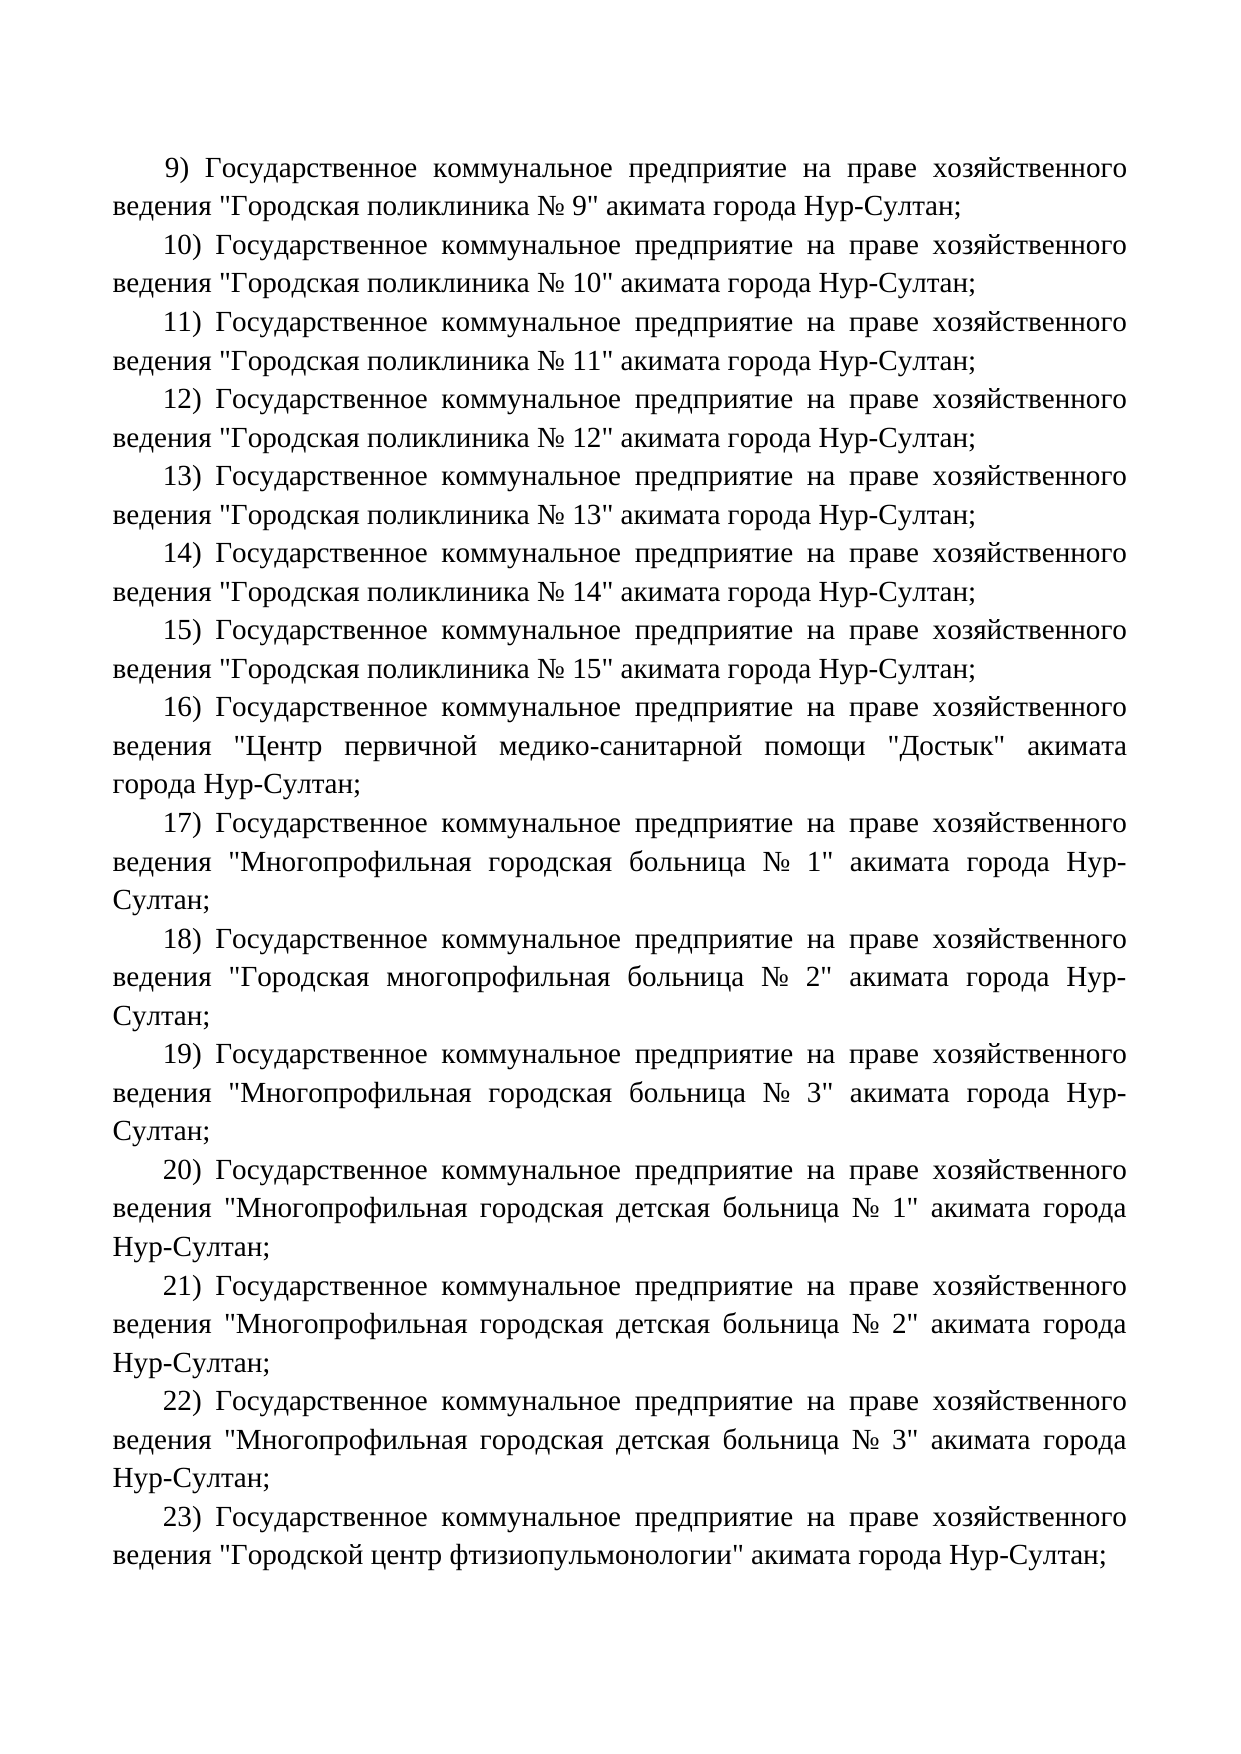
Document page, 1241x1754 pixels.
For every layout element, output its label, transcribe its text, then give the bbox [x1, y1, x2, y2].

text 12) Государственное коммунальное предприятие на праве хозяйственного ведения "Городская поликлиника № 12" акимата города Нур-Султан; [112, 381, 1128, 453]
text 17) Государственное коммунальное предприятие на праве хозяйственного ведения "Многопрофильная городская больница № 1" акимата города Нур-Султан; [112, 805, 1128, 916]
text 10) Государственное коммунальное предприятие на праве хозяйственного ведения "Городская поликлиника № 10" акимата города Нур-Султан; [112, 227, 1128, 299]
text 18) Государственное коммунальное предприятие на праве хозяйственного ведения "Городская многопрофильная больница № 2" акимата города Нур-Султан; [112, 921, 1128, 1031]
text 19) Государственное коммунальное предприятие на праве хозяйственного ведения "Многопрофильная городская больница № 3" акимата города Нур-Султан; [112, 1036, 1128, 1147]
text 16) Государственное коммунальное предприятие на праве хозяйственного ведения "Центр первичной медико-санитарной помощи "Достык" акимата города Нур-Султан; [112, 689, 1128, 800]
text 21) Государственное коммунальное предприятие на праве хозяйственного ведения "Многопрофильная городская детская больница № 2" акимата города Нур-Султан; [112, 1268, 1128, 1378]
text 15) Государственное коммунальное предприятие на праве хозяйственного ведения "Городская поликлиника № 15" акимата города Нур-Султан; [112, 612, 1128, 684]
text 23) Государственное коммунальное предприятие на праве хозяйственного ведения "Городской центр фтизиопульмонологии" акимата города Нур-Султан; [112, 1499, 1128, 1571]
text 13) Государственное коммунальное предприятие на праве хозяйственного ведения "Городская поликлиника № 13" акимата города Нур-Султан; [112, 458, 1128, 530]
text 14) Государственное коммунальное предприятие на праве хозяйственного ведения "Городская поликлиника № 14" акимата города Нур-Султан; [112, 535, 1128, 607]
text 9) Государственное коммунальное предприятие на праве хозяйственного ведения "Городская поликлиника № 9" акимата города Нур-Султан; [112, 150, 1128, 222]
text 20) Государственное коммунальное предприятие на праве хозяйственного ведения "Многопрофильная городская детская больница № 1" акимата города Нур-Султан; [112, 1152, 1128, 1263]
text 22) Государственное коммунальное предприятие на праве хозяйственного ведения "Многопрофильная городская детская больница № 3" акимата города Нур-Султан; [112, 1383, 1128, 1494]
text 11) Государственное коммунальное предприятие на праве хозяйственного ведения "Городская поликлиника № 11" акимата города Нур-Султан; [112, 304, 1128, 376]
